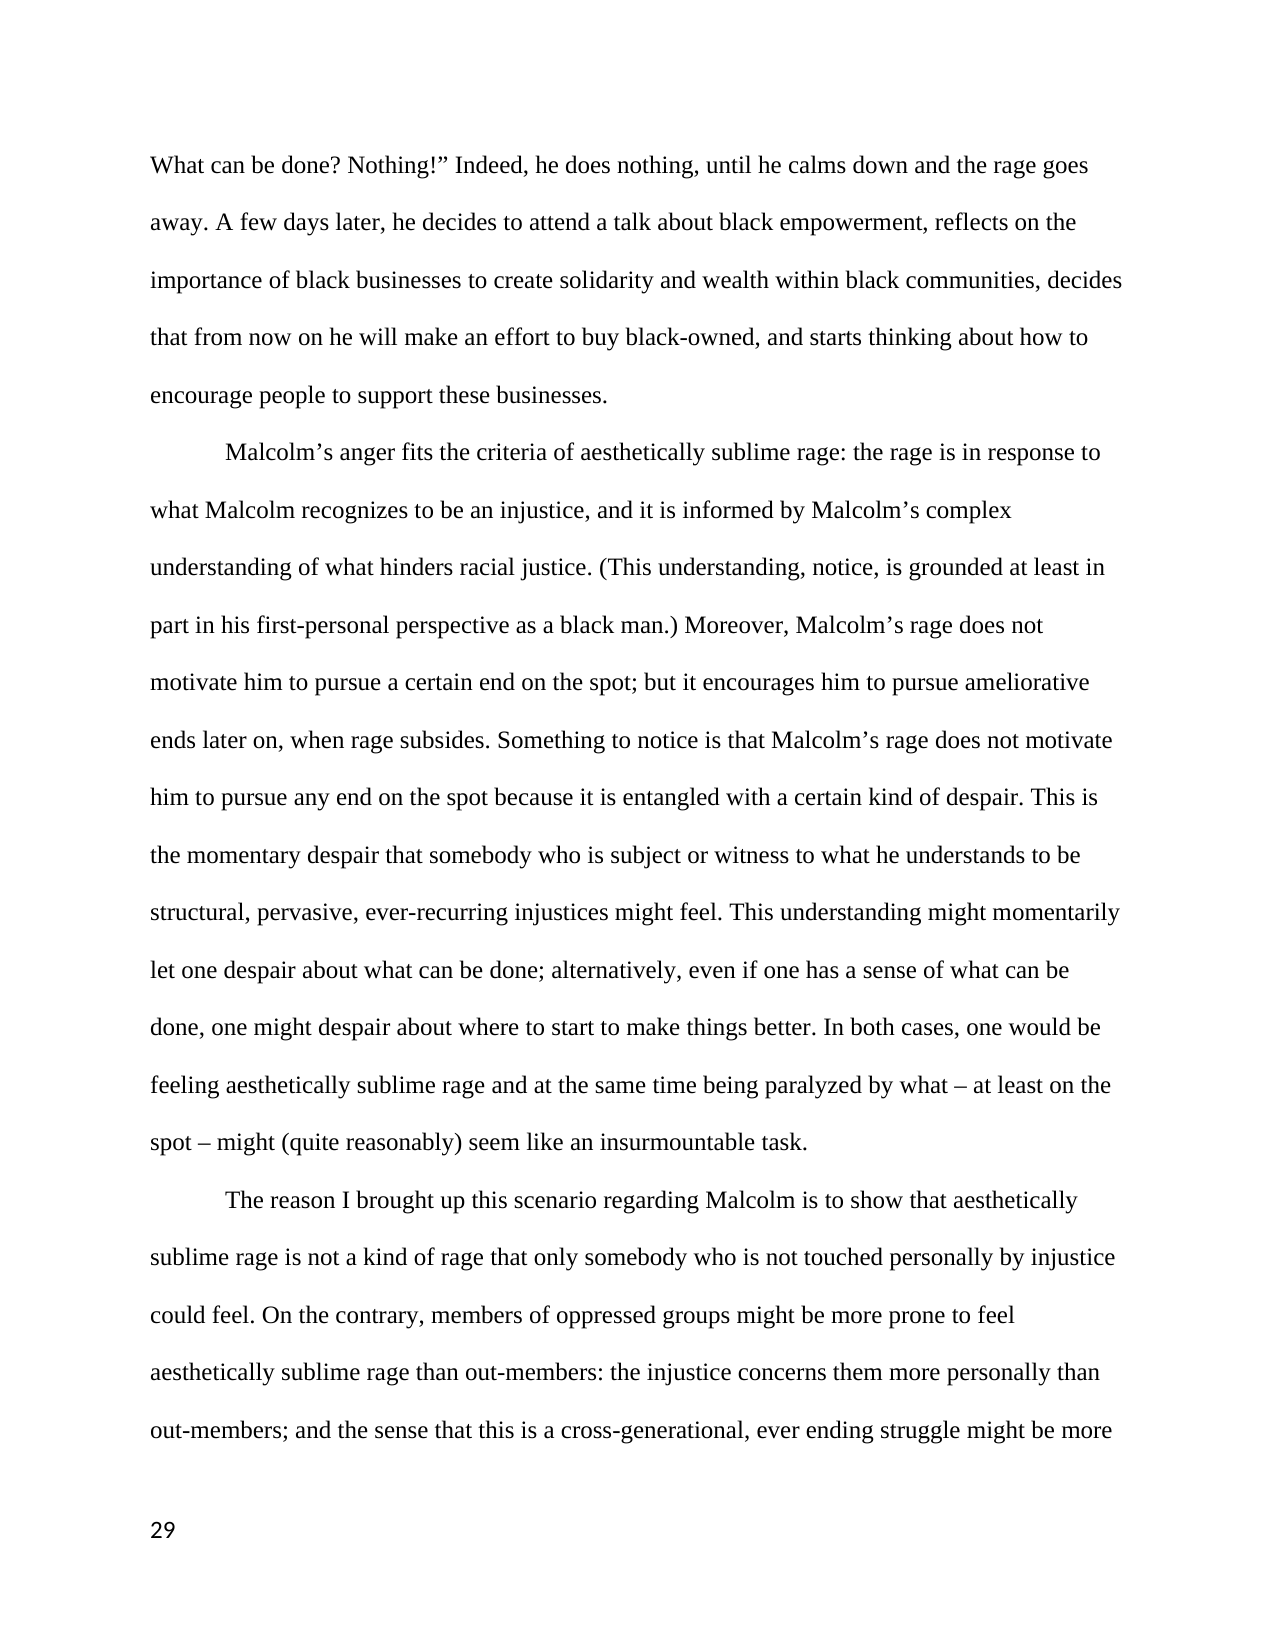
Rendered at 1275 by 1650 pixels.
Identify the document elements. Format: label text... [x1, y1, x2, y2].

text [150, 1185, 1125, 1444]
text Malcolm’s anger fits the criteria of aesthetically sublime rage: the rage is in response to what Malcolm recognizes to be an injustice, and it is informed by Malcolm’s complex understanding of what hinders racial justice. (This understanding, notice, is grounded at least in part in his first-personal perspective as a black man.) Moreover, Malcolm’s rage does not motivate him to pursue a certain end on the spot; but it encourages him to pursue ameliorative ends later on, when rage subsides. Something to notice is that Malcolm’s rage does not motivate him to pursue any end on the spot because it is entangled with a certain kind of despair. This is the momentary despair that somebody who is subject or witness to what he understands to be structural, pervasive, ever-recurring injustices might feel. This understanding might momentarily let one despair about what can be done; alternatively, even if one has a sense of what can be done, one might despair about where to start to make things better. In both cases, one would be feeling aesthetically sublime rage and at the same time being paralyzed by what – at least on the spot – might (quite reasonably) seem like an insurmountable task. [150, 437, 1125, 1156]
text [150, 150, 1125, 409]
